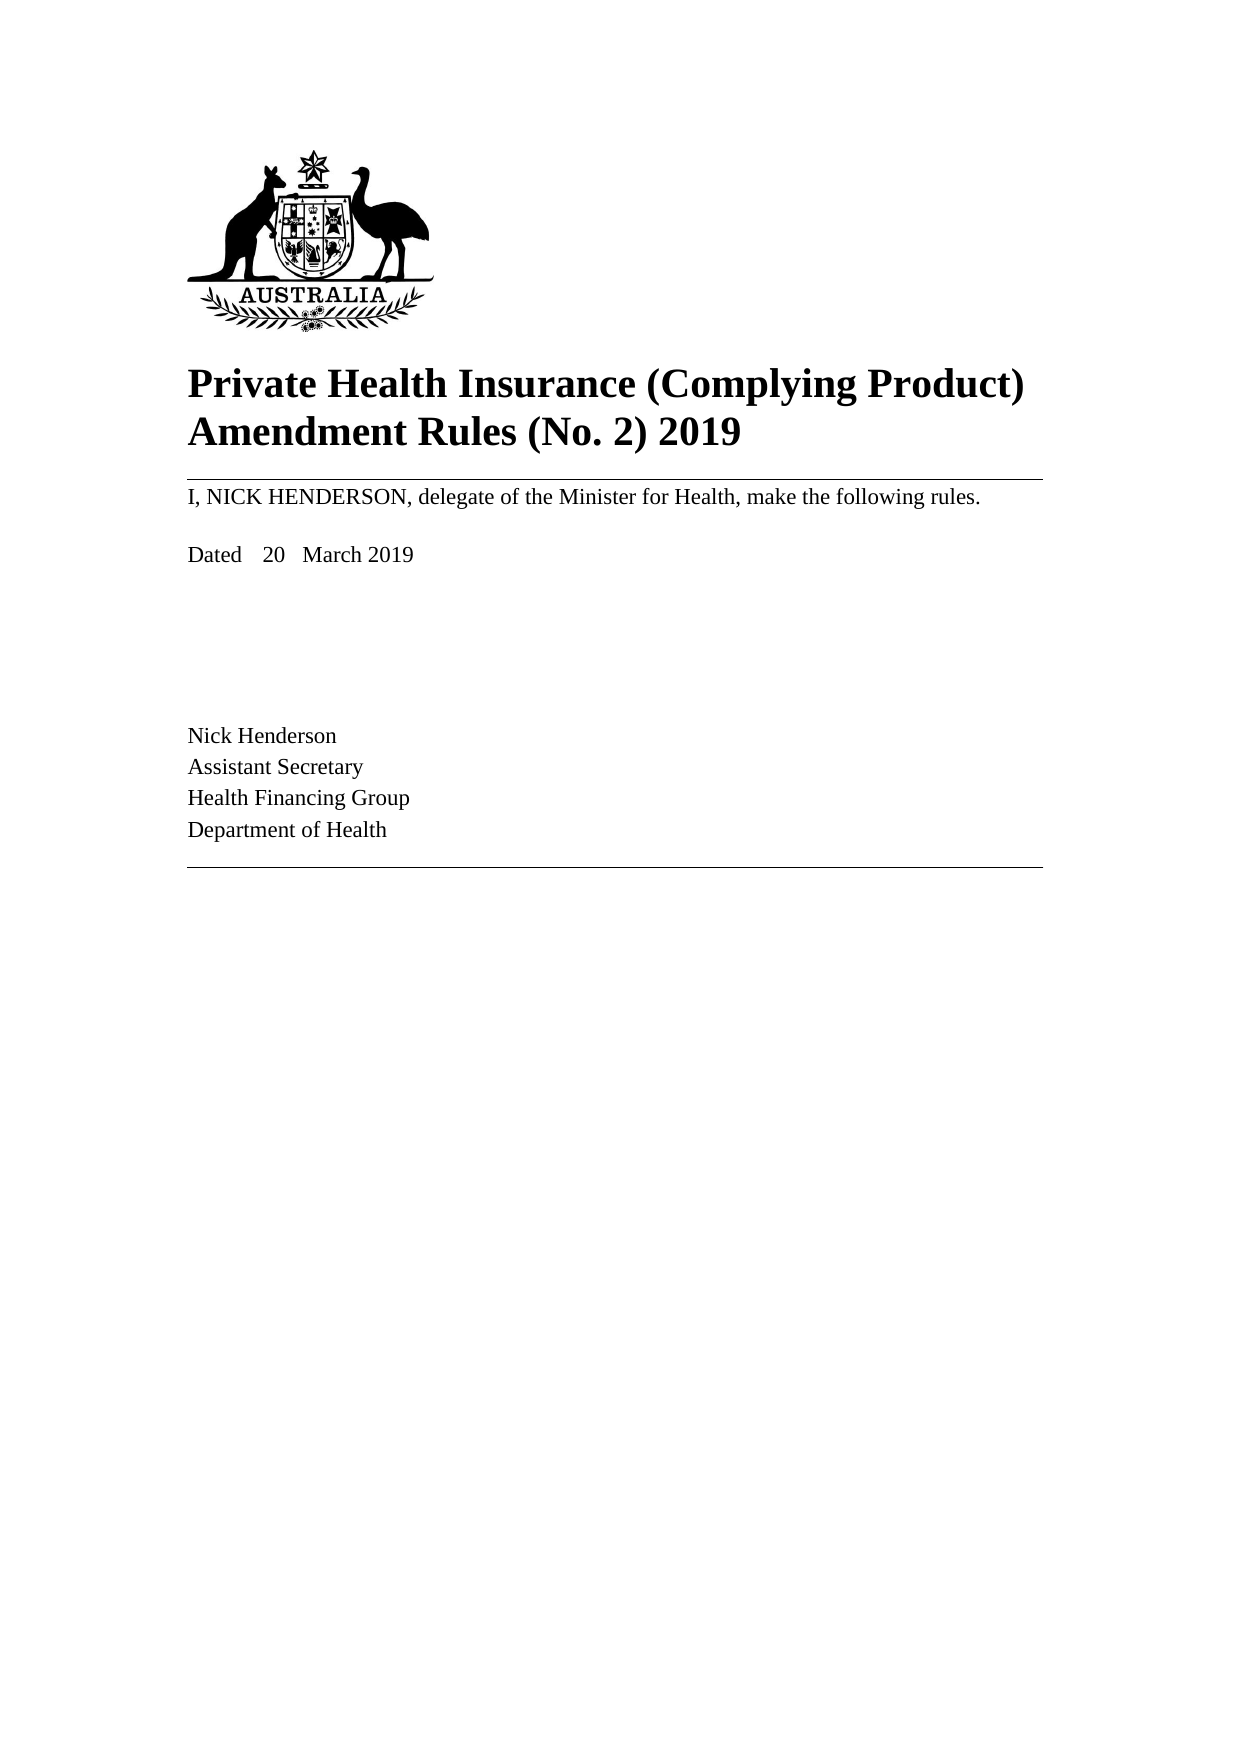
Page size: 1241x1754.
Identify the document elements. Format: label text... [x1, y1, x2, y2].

text Private Health Insurance (Complying Product) Amendment Rules (No. 2) 2019 [187, 358, 1053, 454]
text I, NICK HENDERSON, delegate of the Minister for Health, make the following rules. [187, 480, 1043, 509]
text Nick Henderson [187, 717, 1012, 748]
text Assistant Secretary Health Financing Group Department of Health [187, 748, 1043, 867]
text Dated 20 March 2019 [187, 541, 1012, 567]
picture [187, 150, 434, 332]
